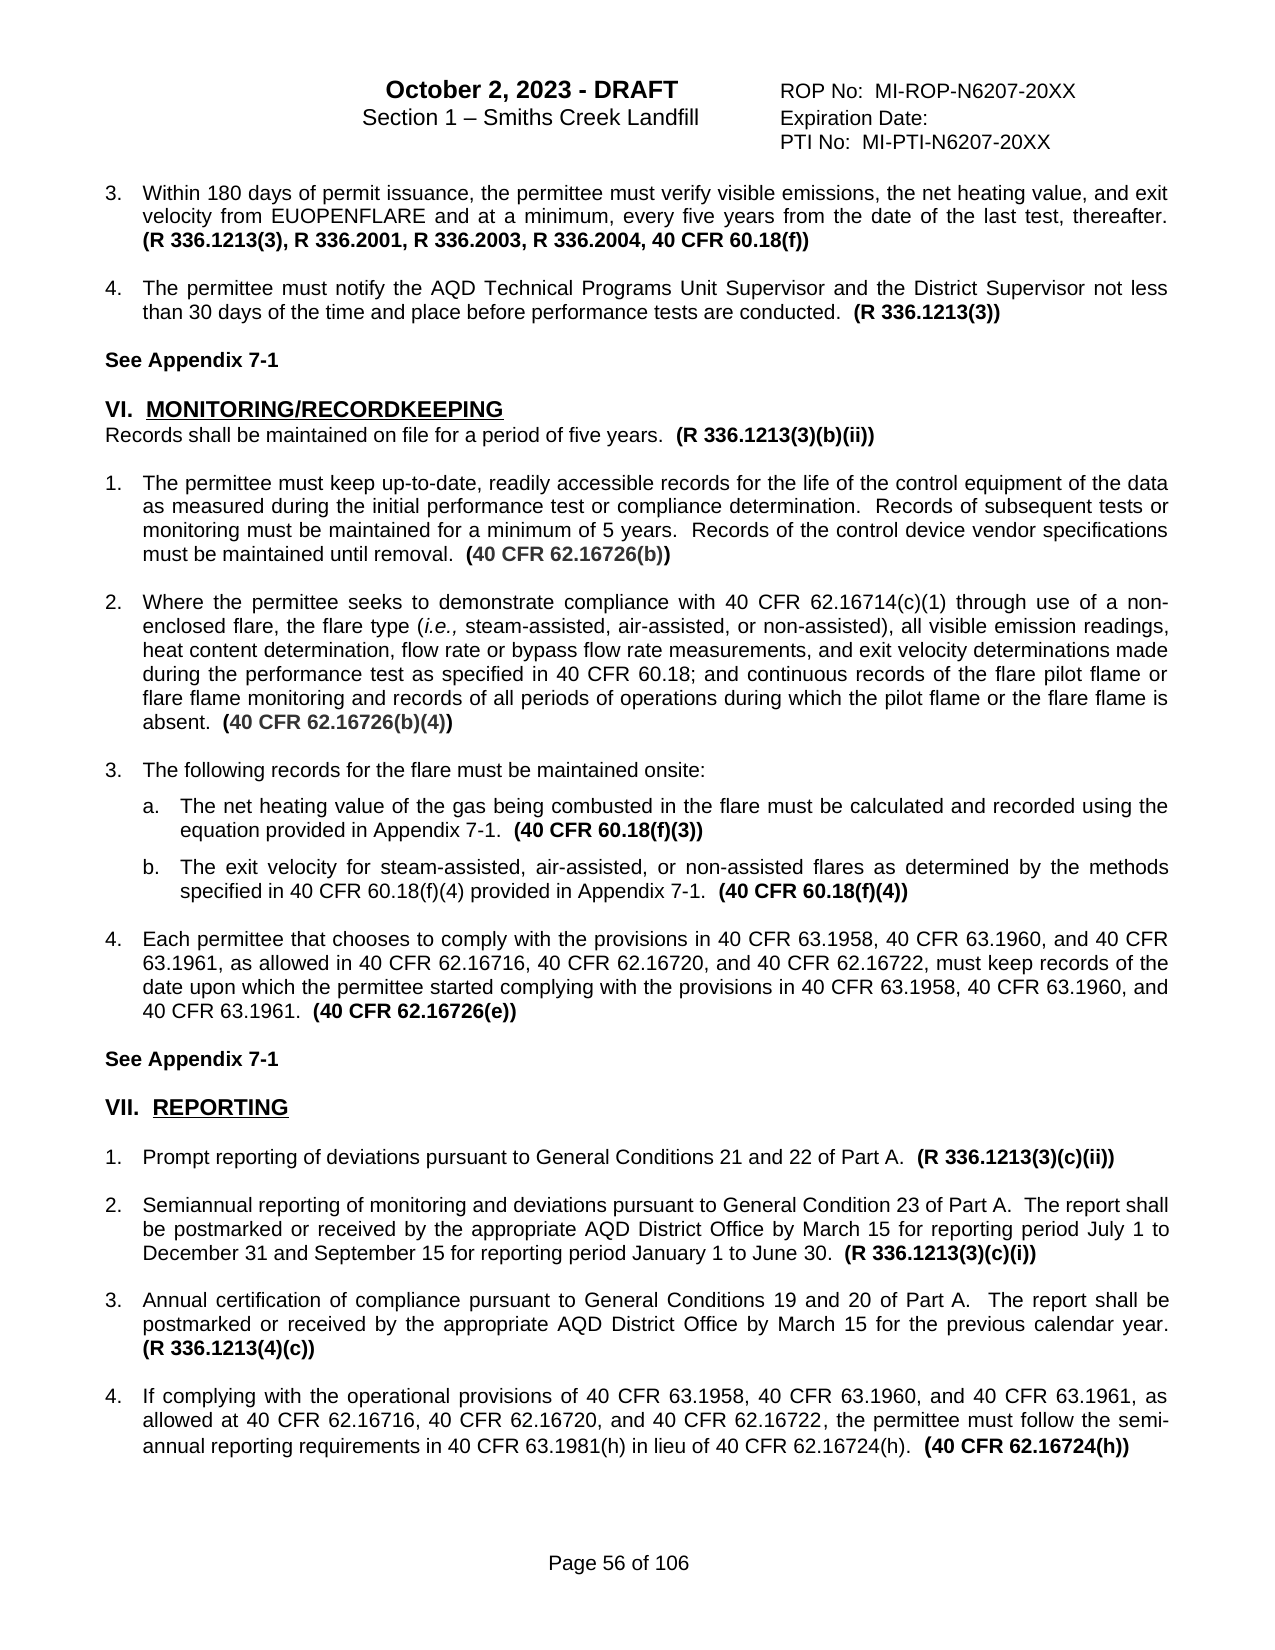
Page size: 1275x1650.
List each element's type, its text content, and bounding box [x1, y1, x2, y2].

list Where the permittee seeks to demonstrate compliance with 40 CFR 62.16714(c)(1) through use of a non-enclosed flare, the flare type (i.e., steam-assisted, air-assisted, or non-assisted), all visible emission readings, heat content determination, flow rate or bypass flow rate measurements, and exit velocity determinations made during the performance test as specified in 40 CFR 60.18; and continuous records of the flare pilot flame or flare flame monitoring and records of all periods of operations during which the pilot flame or the flare flame is absent. (40 CFR 62.16726(b)(4)) [105, 590, 1170, 734]
list The exit velocity for steam-assisted, air-assisted, or non-assisted flares as determined by the methods specified in 40 CFR 60.18(f)(4) provided in Appendix 7-1. (40 CFR 60.18(f)(4)) [142, 855, 1170, 903]
text Records shall be maintained on file for a period of five years. (R 336.1213(3)(b)(ii)) [105, 422, 1170, 446]
text VII. REPORTING [105, 1094, 1170, 1121]
list Annual certification of compliance pursuant to General Conditions 19 and 20 of Part A. The report shall be postmarked or received by the appropriate AQD District Office by March 15 for the previous calendar year. (R 336.1213(4)(c)) [105, 1288, 1170, 1360]
list The following records for the flare must be maintained onsite: [105, 758, 1170, 782]
list Within 180 days of permit issuance, the permittee must verify visible emissions, the net heating value, and exit velocity from EUOPENFLARE and at a minimum, every five years from the date of the last test, thereafter. (R 336.1213(3), R 336.2001, R 336.2003, R 336.2004, 40 CFR 60.18(f)) [105, 180, 1170, 252]
text VI. MONITORING/RECORDKEEPING [105, 396, 1170, 422]
text 4. If complying with the operational provisions of 40 CFR 63.1958, 40 CFR 63.1960, and 40 CFR 63.1961, as allowed at 40 CFR 62.16716, 40 CFR 62.16720, and 40 CFR 62.16722, the permittee must follow the semi-annual reporting requirements in 40 CFR 63.1981(h) in lieu of 40 CFR 62.16724(h). (40 CFR 62.16724(h)) [105, 1384, 1170, 1458]
text 4. Each permittee that chooses to comply with the provisions in 40 CFR 63.1958, 40 CFR 63.1960, and 40 CFR 63.1961, as allowed in 40 CFR 62.16716, 40 CFR 62.16720, and 40 CFR 62.16722, must keep records of the date upon which the permittee started complying with the provisions in 40 CFR 63.1958, 40 CFR 63.1960, and 40 CFR 63.1961. (40 CFR 62.16726(e)) [105, 927, 1170, 1022]
list The permittee must keep up-to-date, readily accessible records for the life of the control equipment of the data as measured during the initial performance test or compliance determination. Records of subsequent tests or monitoring must be maintained for a minimum of 5 years. Records of the control device vendor specifications must be maintained until removal. (40 CFR 62.16726(b)) [105, 470, 1170, 566]
list See Appendix 7-1 [105, 348, 1170, 372]
list Semiannual reporting of monitoring and deviations pursuant to General Condition 23 of Part A. The report shall be postmarked or received by the appropriate AQD District Office by March 15 for reporting period July 1 to December 31 and September 15 for reporting period January 1 to June 30. (R 336.1213(3)(c)(i)) [105, 1192, 1170, 1264]
list The permittee must notify the AQD Technical Programs Unit Supervisor and the District Supervisor not less than 30 days of the time and place before performance tests are conducted. (R 336.1213(3)) [105, 276, 1170, 324]
text See Appendix 7-1 [105, 1046, 1170, 1070]
list The net heating value of the gas being combusted in the flare must be calculated and recorded using the equation provided in Appendix 7-1. (40 CFR 60.18(f)(3)) [142, 794, 1170, 842]
list Prompt reporting of deviations pursuant to General Conditions 21 and 22 of Part A. (R 336.1213(3)(c)(ii)) [105, 1144, 1170, 1168]
